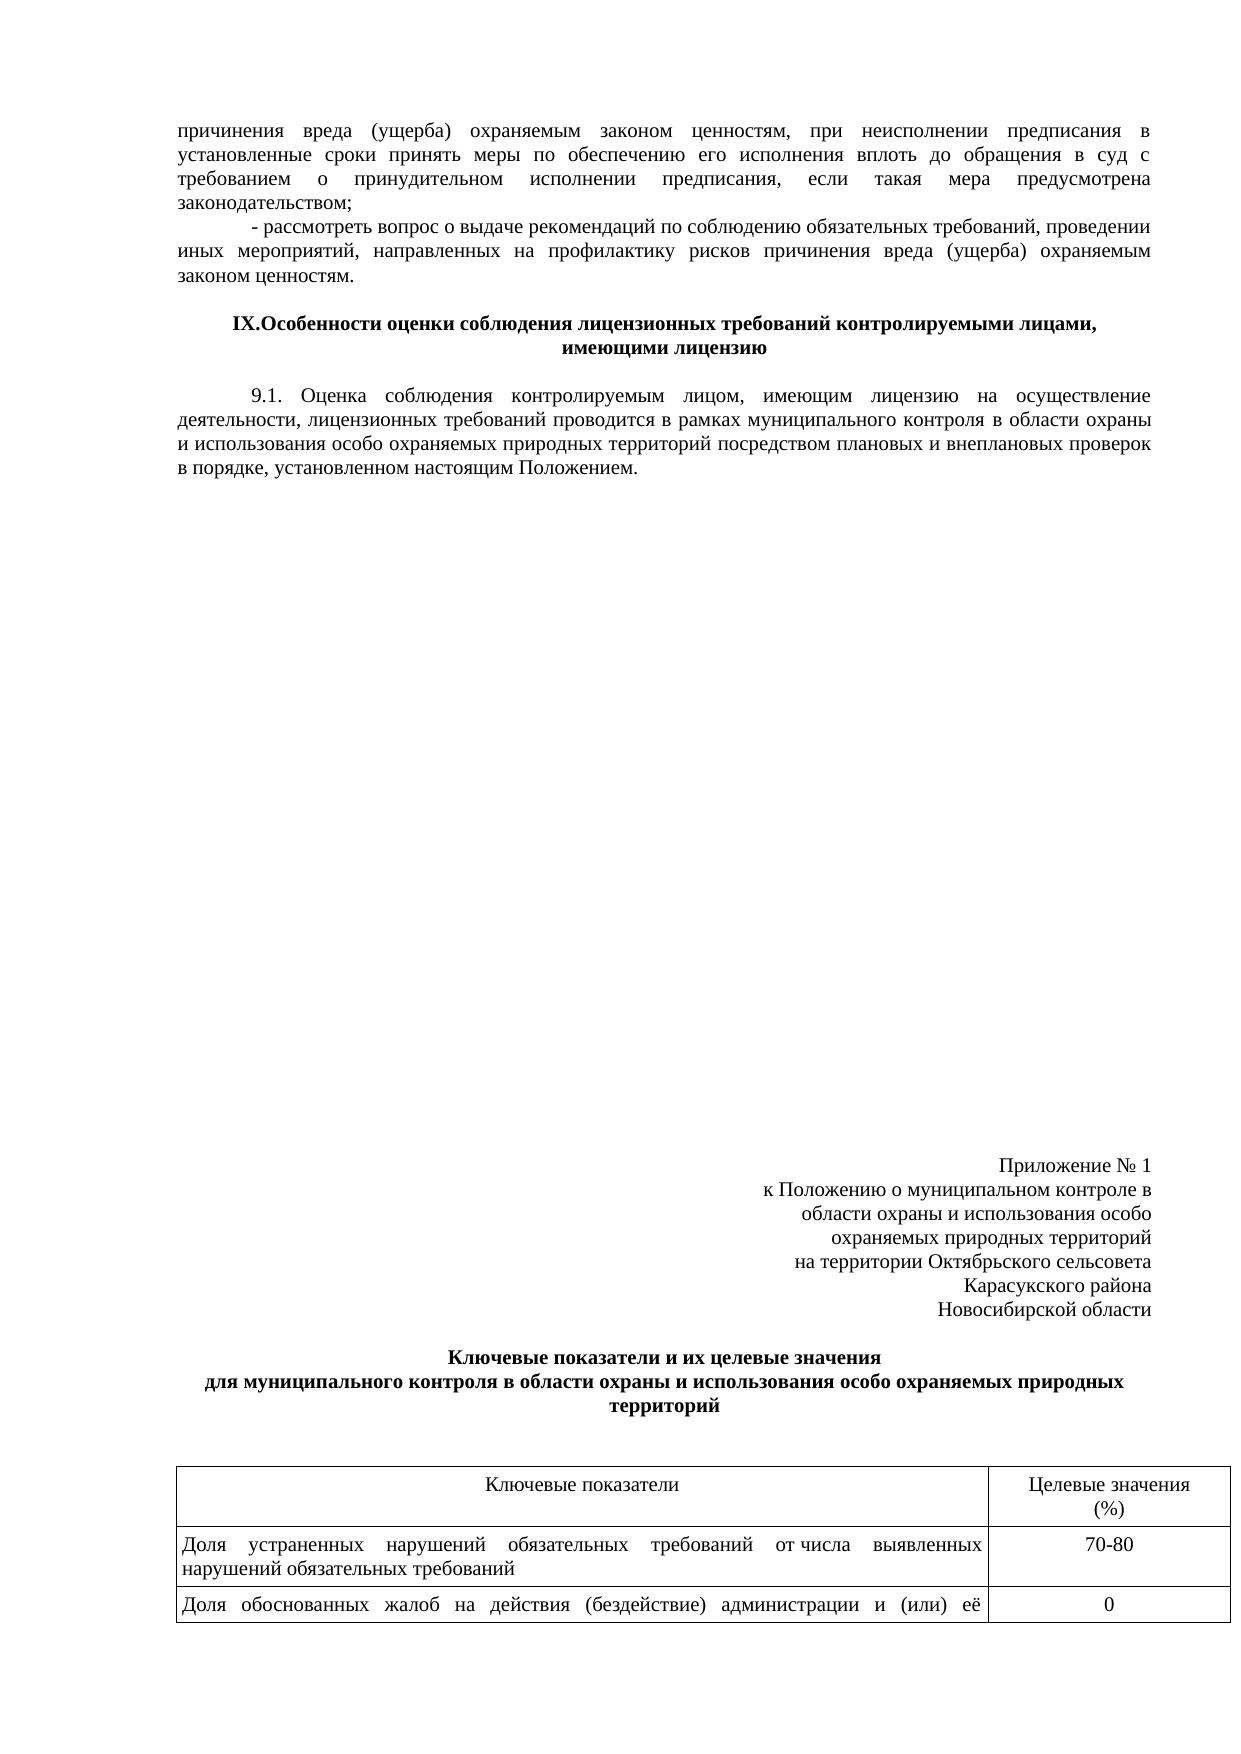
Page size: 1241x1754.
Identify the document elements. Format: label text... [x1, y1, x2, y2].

table_header Ключевые показатели [177, 1467, 988, 1526]
text для муниципального контроля в области охраны и использования особо охраняемых природных территорий [177, 1369, 1152, 1417]
text Новосибирской области [694, 1297, 1152, 1321]
text Ключевые показатели и их целевые значения [177, 1345, 1152, 1369]
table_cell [177, 1587, 988, 1622]
table_cell 0 [989, 1587, 1230, 1622]
table_cell Доля устраненных нарушений обязательных требований от числа выявленных нарушений обязательных требований [177, 1527, 988, 1586]
text - рассмотреть вопрос о выдаче рекомендаций по соблюдению обязательных требований, проведении иных мероприятий, направленных на профилактику рисков причинения вреда (ущерба) охраняемым законом ценностям. [177, 214, 1152, 287]
text Приложение № 1 [694, 1153, 1152, 1177]
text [177, 118, 1152, 214]
table_header Целевые значения (%) [989, 1467, 1230, 1526]
table_cell 70-80 [989, 1527, 1230, 1586]
text 9.1. Оценка соблюдения контролируемым лицом, имеющим лицензию на осуществление деятельности, лицензионных требований проводится в рамках муниципального контроля в области охраны и использования особо охраняемых природных территорий посредством плановых и внеплановых проверок в порядке, установленном настоящим Положением. [177, 383, 1152, 479]
text IX.Особенности оценки соблюдения лицензионных требований контролируемыми лицами, имеющими лицензию [177, 311, 1152, 359]
text на территории Октябрьского сельсовета Карасукского района [694, 1249, 1152, 1297]
text к Положению о муниципальном контроле в области охраны и использования особо охраняемых природных территорий [694, 1177, 1152, 1249]
